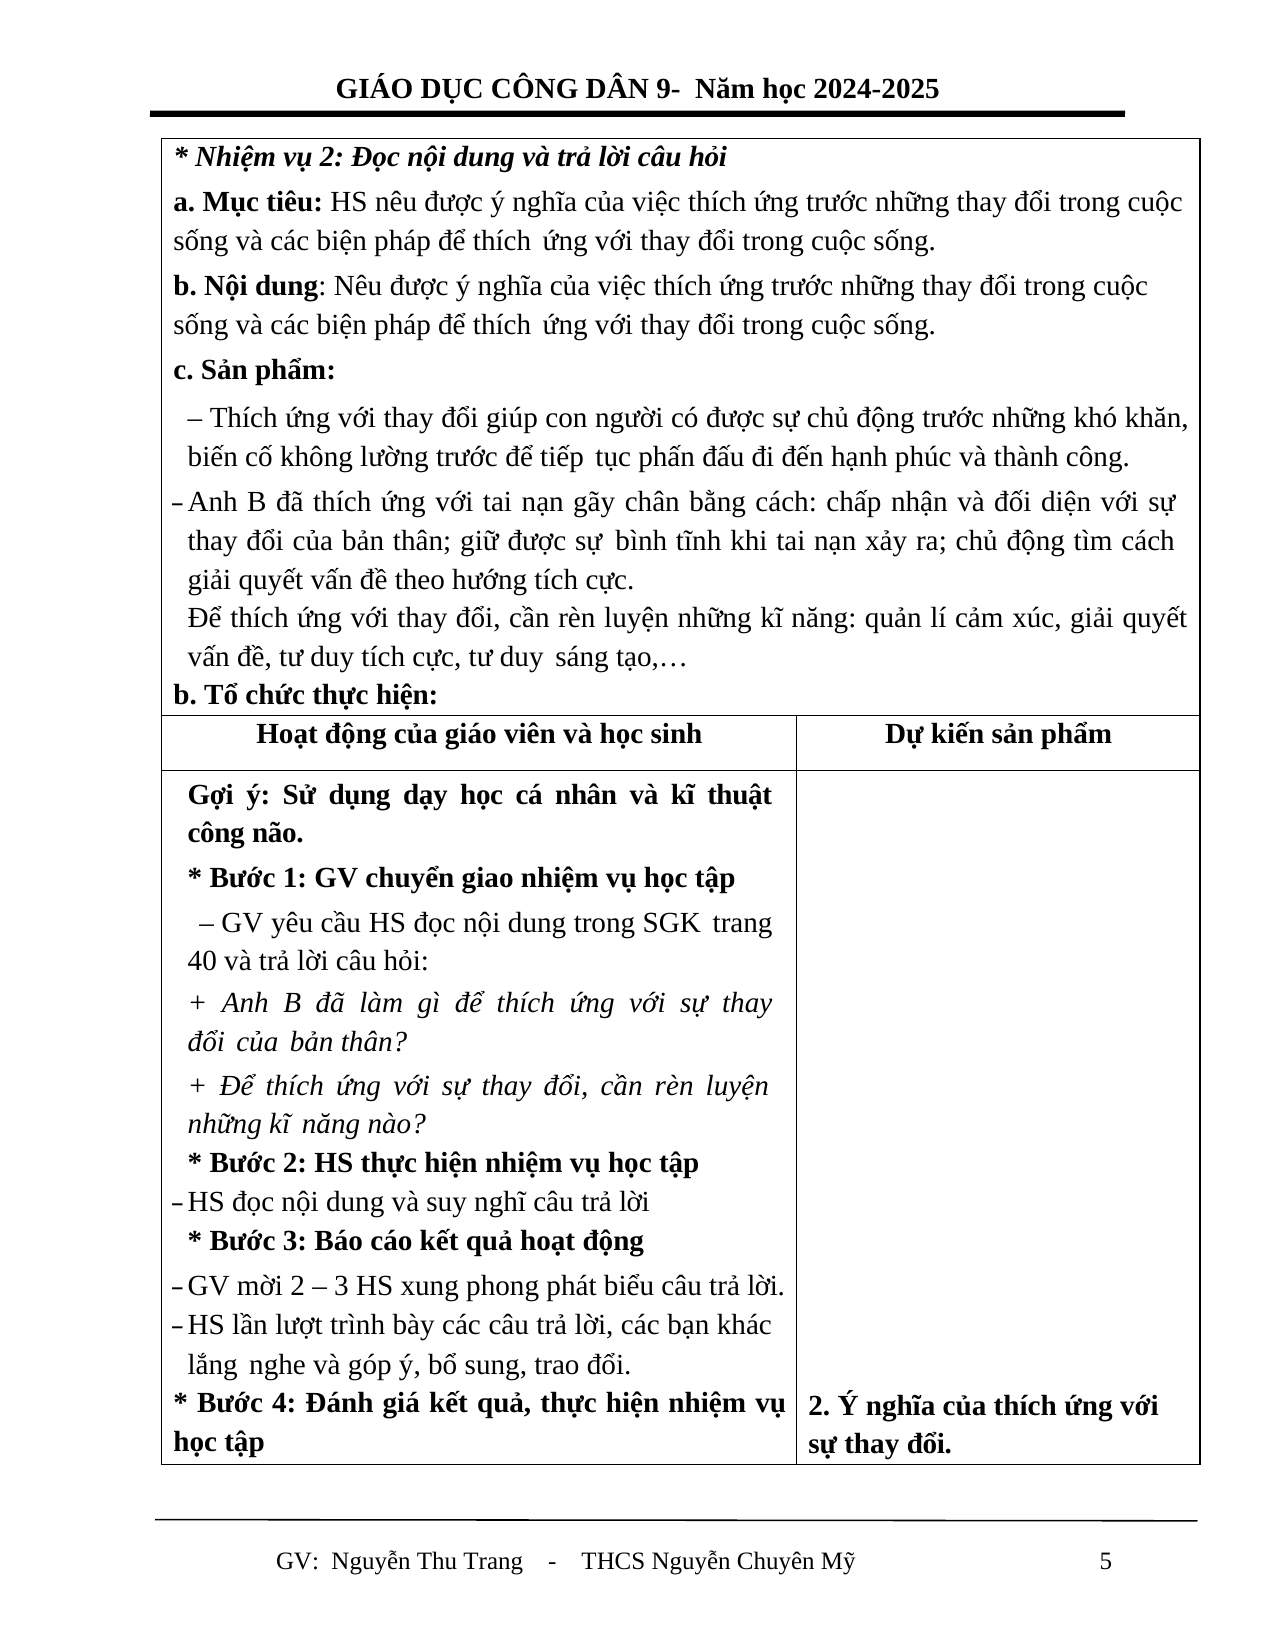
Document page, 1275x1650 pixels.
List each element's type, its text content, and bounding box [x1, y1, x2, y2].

table_cell Hoạt động của giáo viên và học sinh [162, 716, 796, 770]
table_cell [162, 771, 796, 1463]
table_cell * Nhiệm vụ 2: Đọc nội dung và trả lời câu hỏi a. Mục tiêu: HS nêu được ý nghĩa của việc thích ứng trước những thay đổi trong cuộc sống và các biện pháp để thích ứng với thay đổi trong cuộc sống. b. Nội dung: Nêu được ý nghĩa của việc thích ứng trước những thay đổi trong cuộc sống và các biện pháp để thích ứng với thay đổi trong cuộc sống. c. Sản phẩm: – Thích ứng với thay đổi giúp con người có được sự chủ động trước những khó khăn, biến cố không lường trước để tiếp tục phấn đấu đi đến hạnh phúc và thành công. Anh B đã thích ứng với tai nạn gãy chân bằng cách: chấp nhận và đối diện với sự thay đổi của bản thân; giữ được sự bình tĩnh khi tai nạn xảy ra; chủ động tìm cách giải quyết vấn đề theo hướng tích cực. Để thích ứng với thay đổi, cần rèn luyện những kĩ năng: quản lí cảm xúc, giải quyết vấn đề, tư duy tích cực, tư duy sáng tạo,… b. Tổ chức thực hiện: [162, 139, 1199, 715]
table_cell Dự kiến sản phẩm [797, 716, 1199, 770]
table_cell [797, 771, 1199, 1463]
